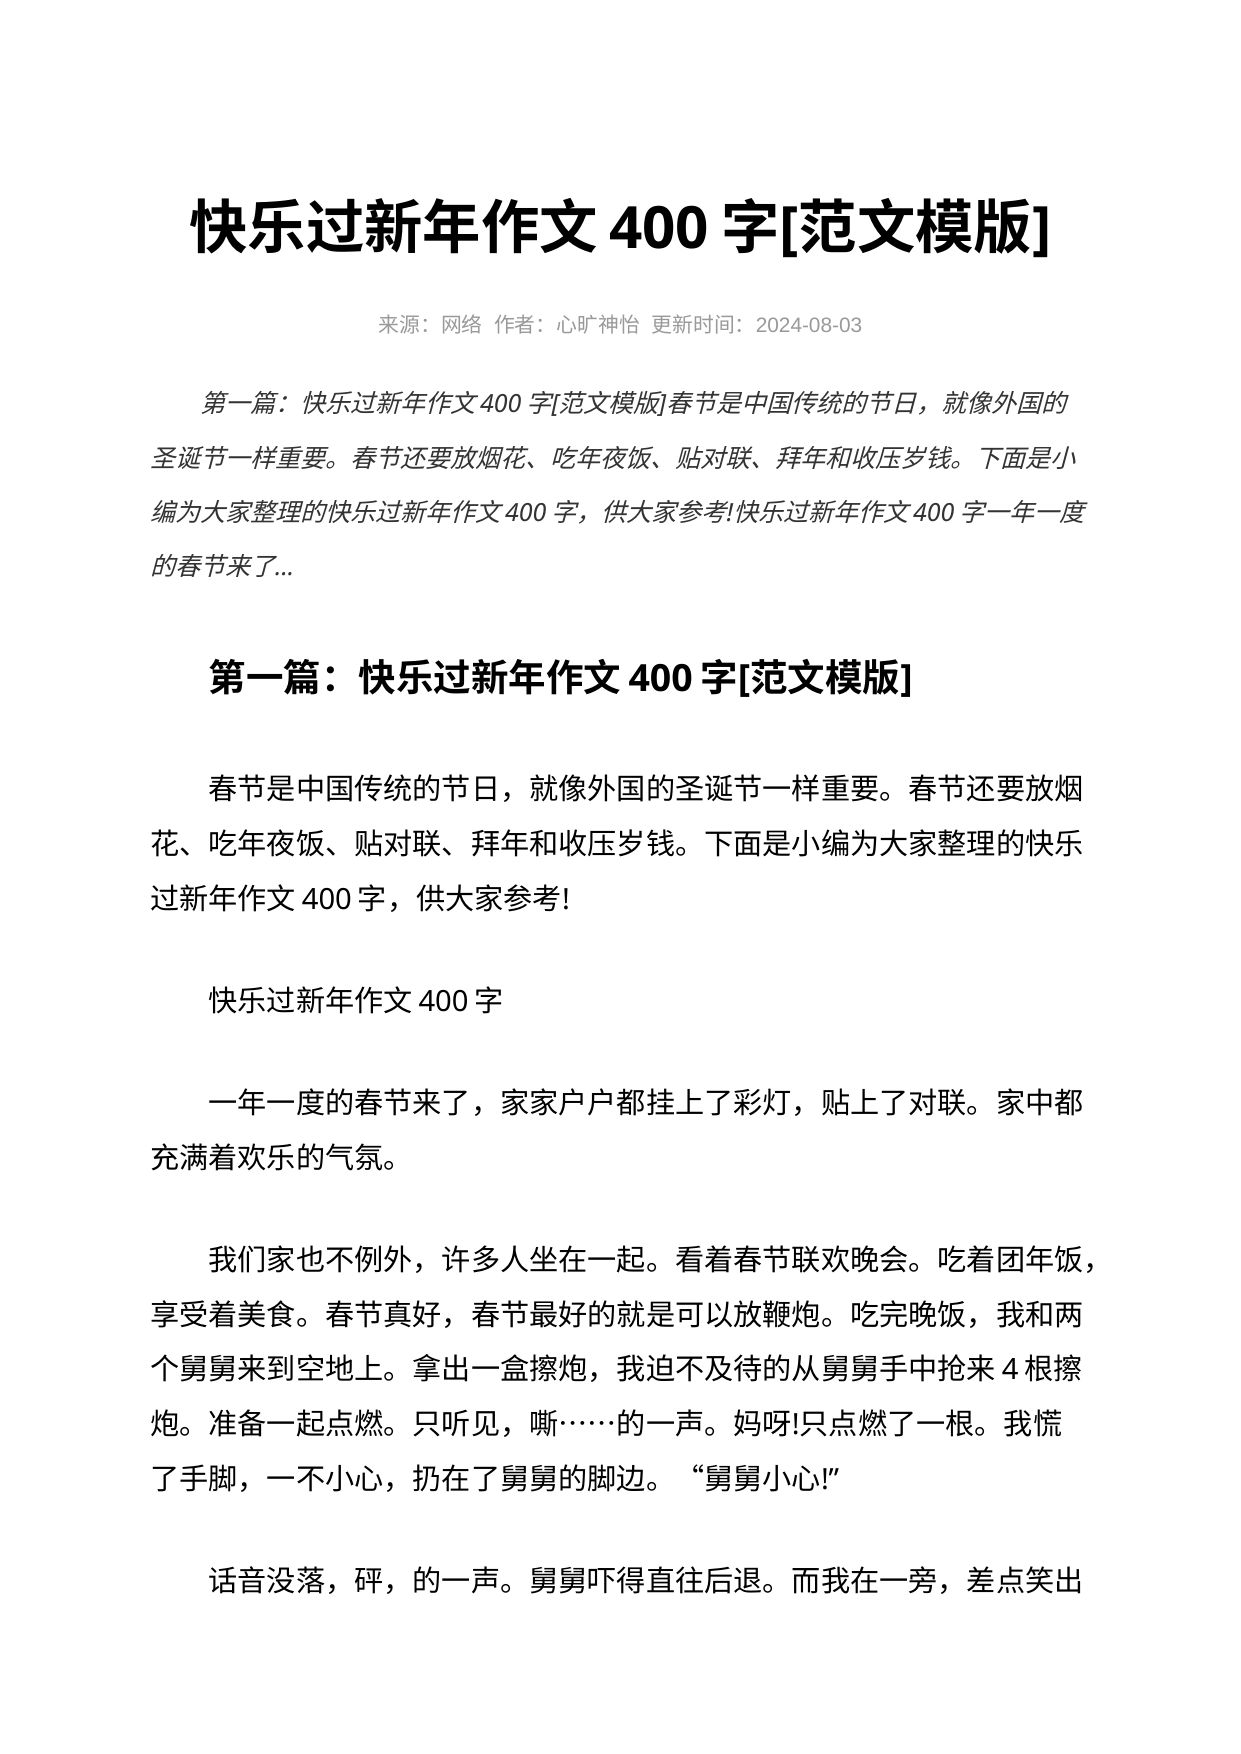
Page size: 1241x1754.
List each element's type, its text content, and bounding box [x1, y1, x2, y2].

text 第一篇：快乐过新年作文400字[范文模版]春节是中国传统的节日，就像外国的圣诞节一样重要。春节还要放烟花、吃年夜饭、贴对联、拜年和收压岁钱。下面是小编为大家整理的快乐过新年作文400字，供大家参考!快乐过新年作文400字一年一度的春节来了... [150, 384, 1090, 583]
text 第一篇：快乐过新年作文400字[范文模版] [150, 648, 1090, 703]
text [150, 1558, 1090, 1600]
text 春节是中国传统的节日，就像外国的圣诞节一样重要。春节还要放烟花、吃年夜饭、贴对联、拜年和收压岁钱。下面是小编为大家整理的快乐过新年作文400字，供大家参考! [150, 766, 1090, 918]
subtitle 快乐过新年作文400字[范文模版] [150, 181, 1090, 266]
text 我们家也不例外，许多人坐在一起。看着春节联欢晚会。吃着团年饭，享受着美食。春节真好，春节最好的就是可以放鞭炮。吃完晚饭，我和两个舅舅来到空地上。拿出一盒擦炮，我迫不及待的从舅舅手中抢来4根擦炮。准备一起点燃。只听见，嘶……的一声。妈呀!只点燃了一根。我慌了手脚，一不小心，扔在了舅舅的脚边。“舅舅小心!” [150, 1236, 1090, 1498]
text 来源：网络 作者：心旷神怡 更新时间：2024-08-03 [150, 313, 1090, 337]
text 一年一度的春节来了，家家户户都挂上了彩灯，贴上了对联。家中都充满着欢乐的气氛。 [150, 1079, 1090, 1177]
text 快乐过新年作文400字 [150, 977, 1090, 1020]
